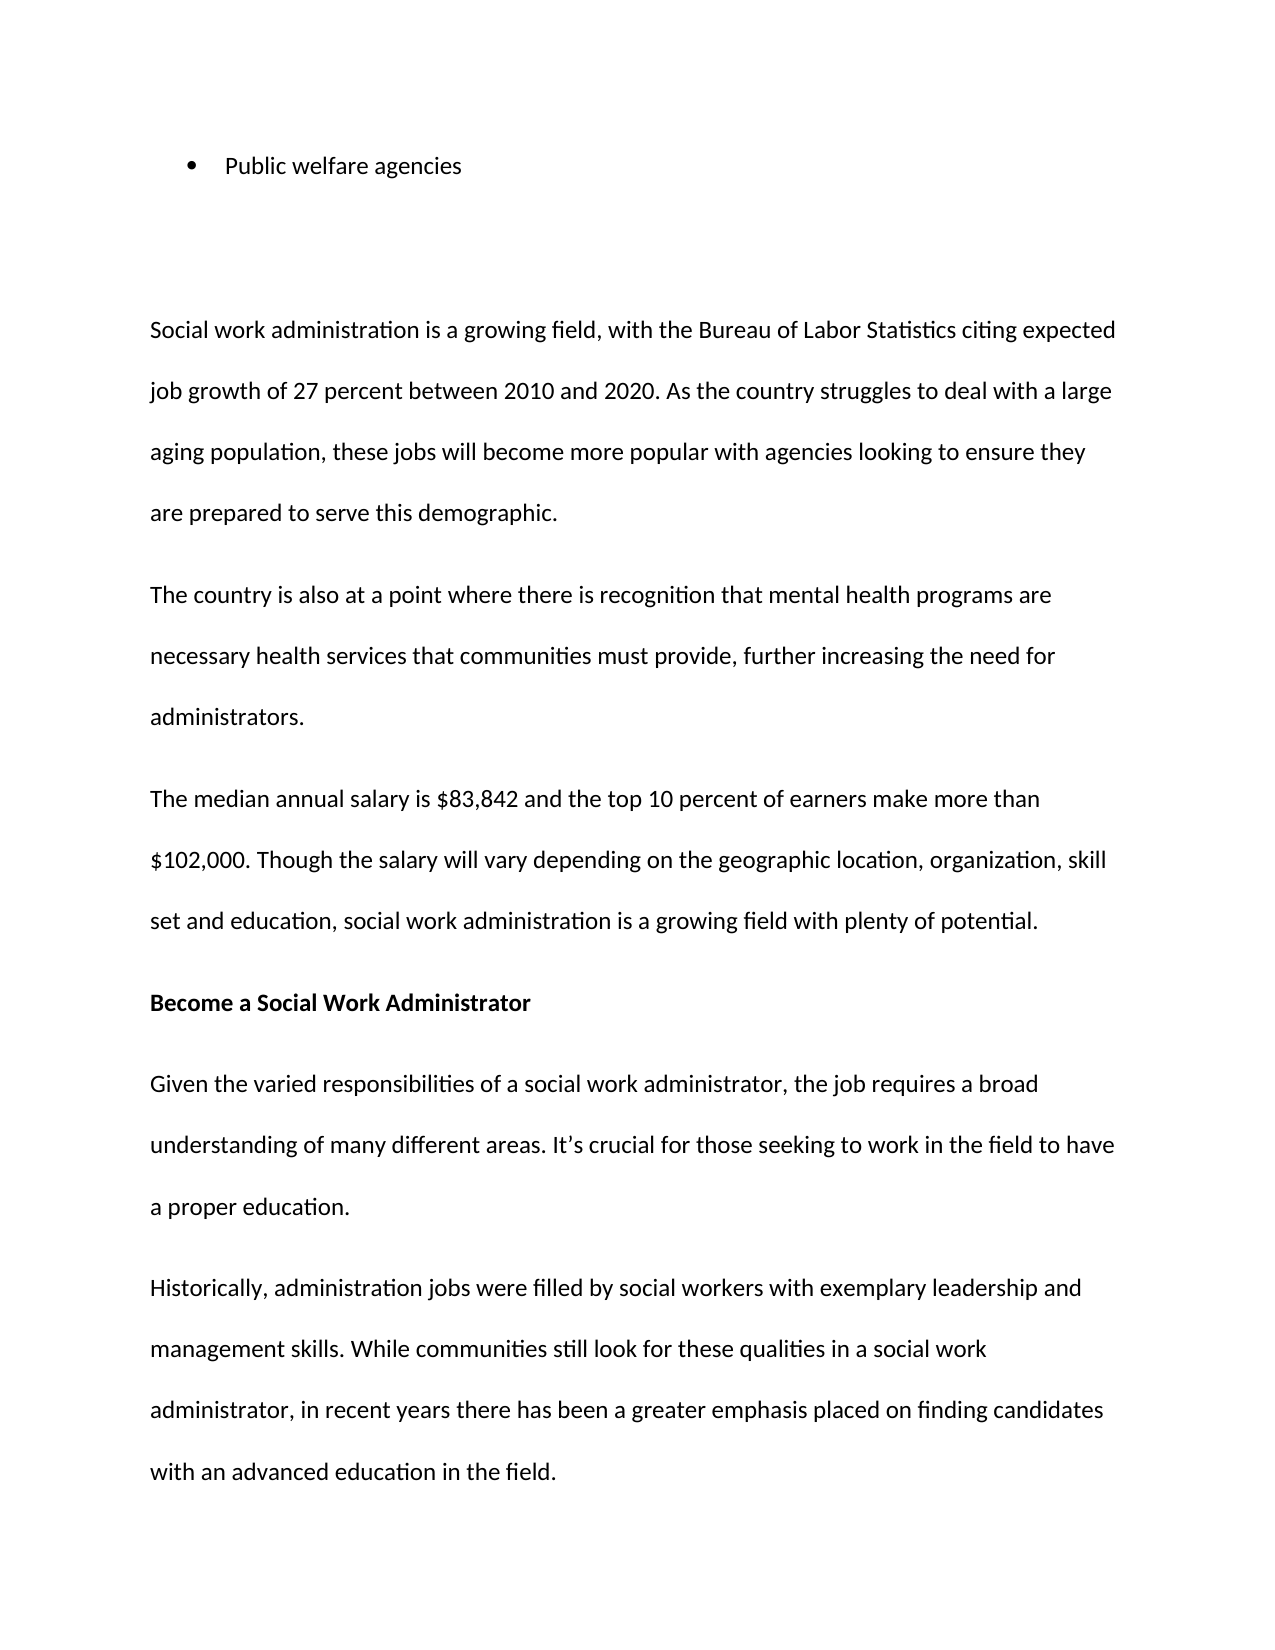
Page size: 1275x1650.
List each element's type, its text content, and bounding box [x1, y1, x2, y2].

text Become a Social Work Administrator [150, 987, 1125, 1017]
text Social work administration is a growing field, with the Bureau of Labor Statistics citing expected job growth of 27 percent between 2010 and 2020. As the country struggles to deal with a large aging population, these jobs will become more popular with agencies looking to ensure they are prepared to serve this demographic. [150, 314, 1125, 527]
text Historically, administration jobs were filled by social workers with exemplary leadership and management skills. While communities still look for these qualities in a social work administrator, in recent years there has been a greater emphasis placed on finding candidates with an advanced education in the field. [150, 1272, 1125, 1486]
text The country is also at a point where there is recognition that mental health programs are necessary health services that communities must provide, further increasing the need for administrators. [150, 579, 1125, 731]
list Public welfare agencies [187, 150, 1125, 181]
text Given the varied responsibilities of a social work administrator, the job requires a broad understanding of many different areas. It’s crucial for those seeking to work in the field to have a proper education. [150, 1068, 1125, 1221]
text The median annual salary is $83,842 and the top 10 percent of earners make more than $102,000. Though the salary will vary depending on the geographic location, organization, skill set and education, social work administration is a growing field with plenty of potential. [150, 783, 1125, 935]
